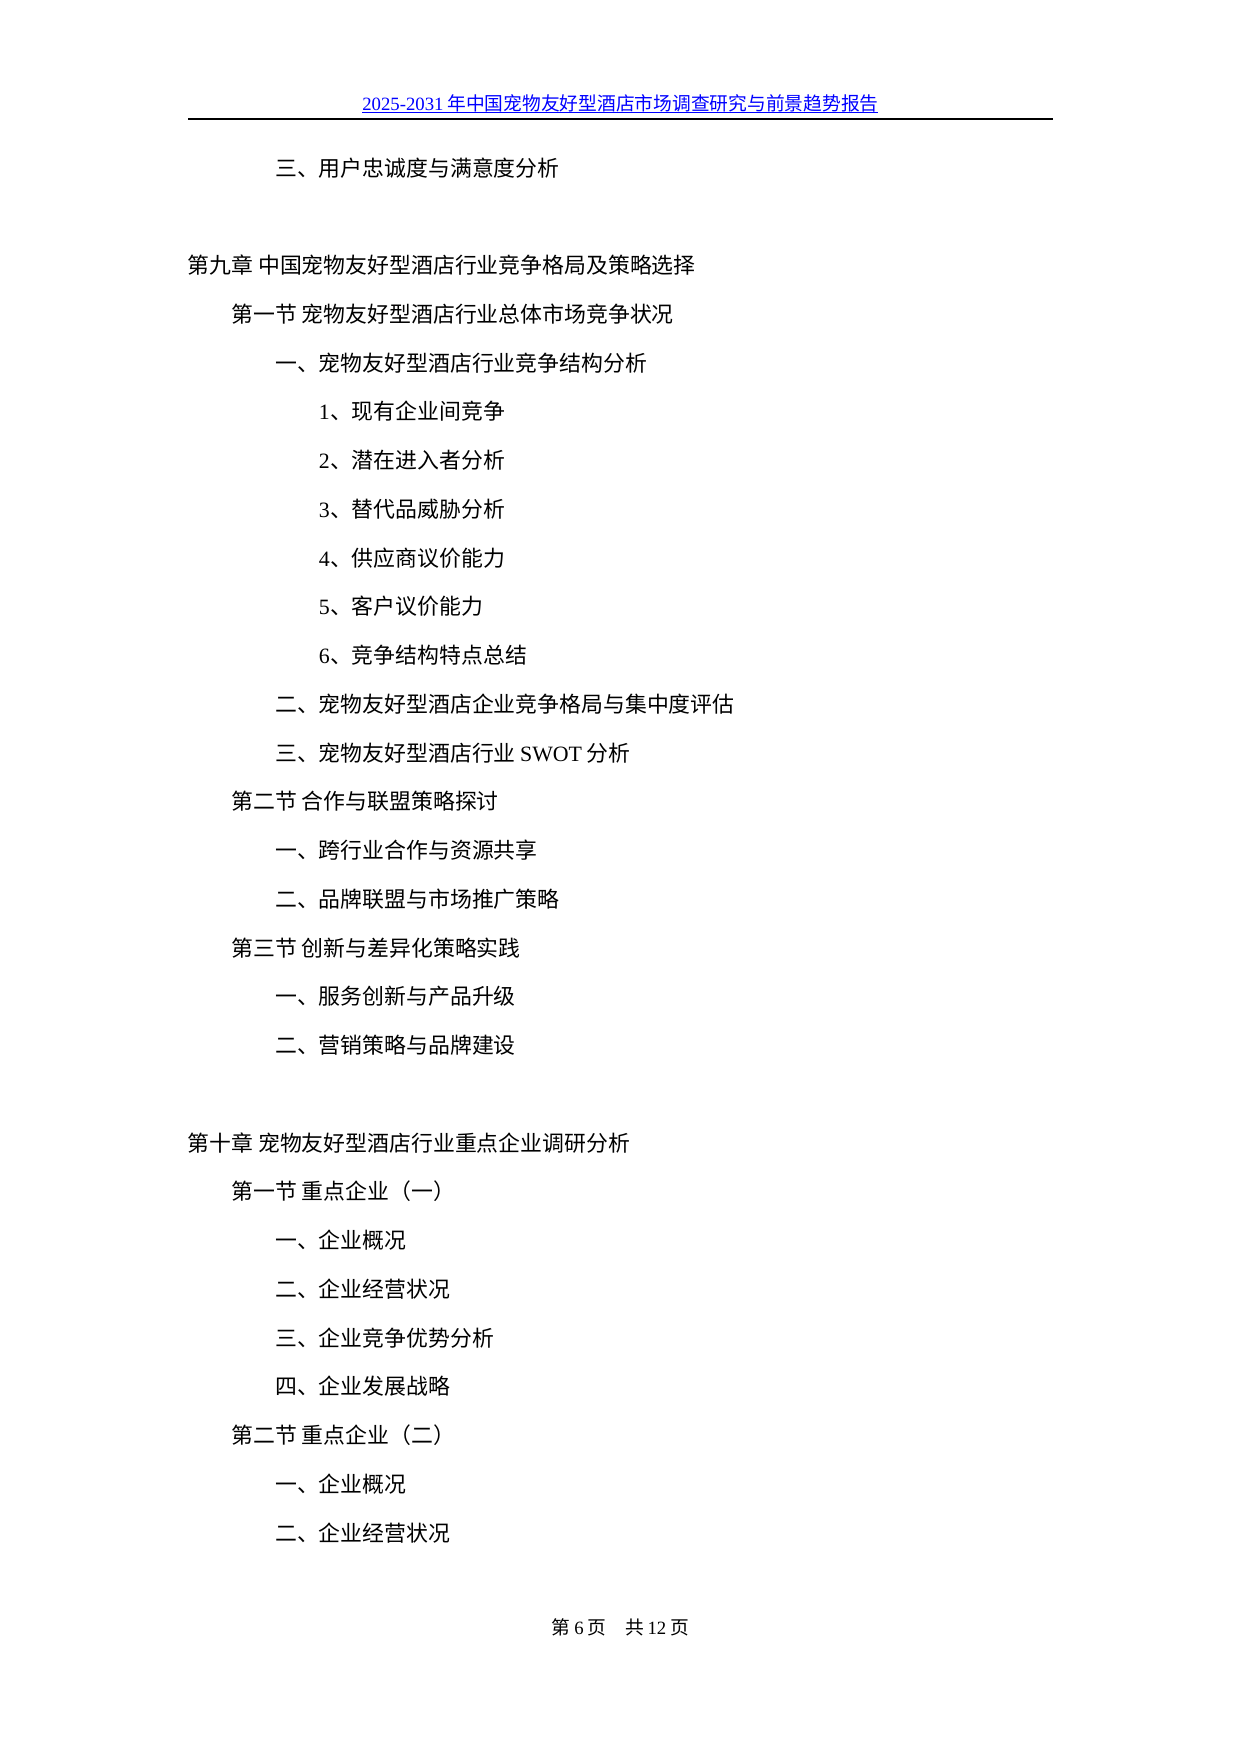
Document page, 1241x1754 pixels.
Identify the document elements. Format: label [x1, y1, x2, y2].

text [187, 150, 1053, 1548]
